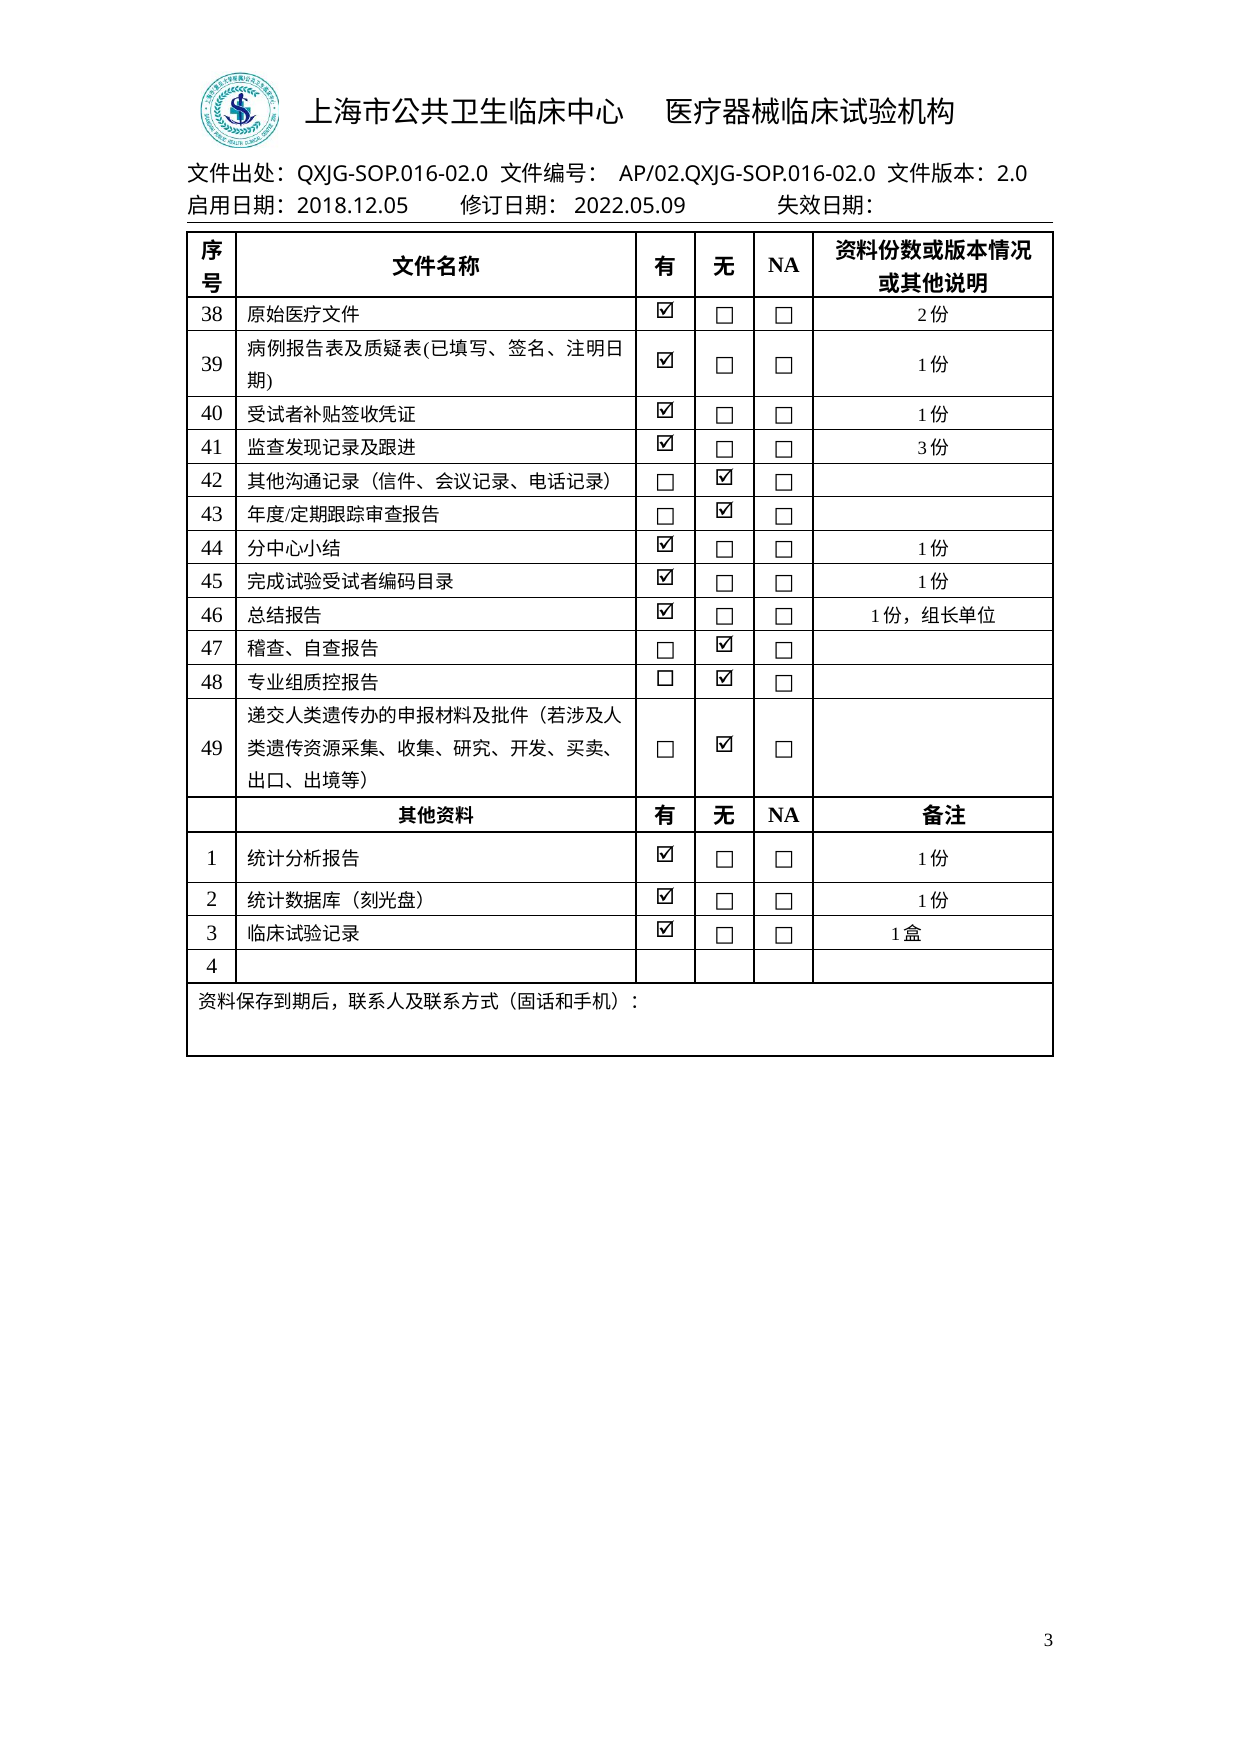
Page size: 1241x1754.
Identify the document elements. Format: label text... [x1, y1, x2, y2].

table_cell 1盒 [814, 916, 1052, 949]
table_cell □ [755, 598, 812, 630]
table_cell □ [755, 331, 812, 396]
table_cell 稽查、自查报告 [237, 631, 635, 664]
table_cell □ [755, 298, 812, 329]
table_cell 有 [637, 798, 694, 831]
table_cell 临床试验记录 [237, 916, 635, 949]
table_cell 完成试验受试者编码目录 [237, 564, 635, 597]
table_cell □ [696, 598, 753, 630]
table_cell 41 [188, 430, 235, 463]
table_cell [814, 631, 1052, 664]
table_header 无 [696, 233, 753, 296]
table_cell □ [755, 564, 812, 597]
table_cell □ [696, 531, 753, 563]
table_cell □ [696, 430, 753, 463]
table_cell [637, 598, 694, 630]
table_cell [637, 665, 694, 697]
table_cell □ [755, 497, 812, 530]
table_cell 病例报告表及质疑表(已填写、签名、注明日期) [237, 331, 635, 396]
table_cell □ [696, 331, 753, 396]
table_cell [188, 798, 235, 831]
table_cell 1份 [814, 531, 1052, 563]
table_cell 44 [188, 531, 235, 563]
table_cell [237, 950, 635, 982]
table_cell □ [755, 916, 812, 949]
table_cell [637, 950, 694, 982]
table_cell □ [637, 464, 694, 496]
table_cell 1份 [814, 331, 1052, 396]
table_cell 1 [188, 833, 235, 882]
table_cell □ [637, 497, 694, 530]
table_cell □ [755, 833, 812, 882]
table_cell 39 [188, 331, 235, 396]
table_cell [637, 531, 694, 563]
table_cell 48 [188, 665, 235, 697]
table_cell □ [696, 883, 753, 915]
table_cell 其他沟通记录（信件、会议记录、电话记录） [237, 464, 635, 496]
table_cell [755, 950, 812, 982]
table_cell 受试者补贴签收凭证 [237, 397, 635, 429]
table_cell □ [637, 699, 694, 796]
table_cell [637, 564, 694, 597]
table_cell [696, 665, 753, 697]
table_header 序号 [188, 233, 235, 296]
table_cell 无 [696, 798, 753, 831]
table_cell 3 [188, 916, 235, 949]
table_cell [814, 665, 1052, 697]
table_cell [637, 430, 694, 463]
table_header 文件名称 [237, 233, 635, 296]
table_cell 分中心小结 [237, 531, 635, 563]
table_cell 监查发现记录及跟进 [237, 430, 635, 463]
table_cell 4 [188, 950, 235, 982]
table_cell [637, 298, 694, 329]
table_cell □ [755, 464, 812, 496]
table_cell □ [755, 397, 812, 429]
table_cell □ [755, 531, 812, 563]
table_header 资料份数或版本情况或其他说明 [814, 233, 1052, 296]
table_cell [814, 497, 1052, 530]
table_cell 1份 [814, 564, 1052, 597]
table_cell [696, 950, 753, 982]
table_cell [696, 699, 753, 796]
table_cell 统计分析报告 [237, 833, 635, 882]
table_cell [637, 916, 694, 949]
table_cell 递交人类遗传办的申报材料及批件（若涉及人类遗传资源采集、收集、研究、开发、买卖、出口、出境等） [237, 699, 635, 796]
table_cell [814, 699, 1052, 796]
table_cell □ [637, 631, 694, 664]
table_cell 40 [188, 397, 235, 429]
table_cell □ [696, 298, 753, 329]
table_cell 原始医疗文件 [237, 298, 635, 329]
table_cell [696, 631, 753, 664]
table_cell 45 [188, 564, 235, 597]
table_cell □ [755, 665, 812, 697]
table_cell 1份 [814, 397, 1052, 429]
table_header NA [755, 233, 812, 296]
table_cell [696, 497, 753, 530]
table_cell [696, 464, 753, 496]
table_cell 42 [188, 464, 235, 496]
table_cell 年度/定期跟踪审查报告 [237, 497, 635, 530]
table_cell □ [696, 564, 753, 597]
table_cell □ [755, 430, 812, 463]
table_cell □ [755, 631, 812, 664]
table_cell 49 [188, 699, 235, 796]
table_cell □ [755, 883, 812, 915]
table_cell [637, 833, 694, 882]
table_cell 3份 [814, 430, 1052, 463]
table_cell [637, 883, 694, 915]
table_cell 43 [188, 497, 235, 530]
table_cell □ [696, 916, 753, 949]
table_cell 备注 [814, 798, 1052, 831]
table_cell 1份 [814, 833, 1052, 882]
table_cell 2份 [814, 298, 1052, 329]
table_cell [814, 464, 1052, 496]
table_cell 资料保存到期后，联系人及联系方式（固话和手机）： [188, 984, 1052, 1055]
table_cell 38 [188, 298, 235, 329]
table_cell [637, 331, 694, 396]
table_cell [814, 950, 1052, 982]
table_cell [637, 397, 694, 429]
table_cell NA [755, 798, 812, 831]
table_cell 1份，组长单位 [814, 598, 1052, 630]
table_cell □ [696, 833, 753, 882]
table_cell □ [755, 699, 812, 796]
table_cell 2 [188, 883, 235, 915]
table_cell 47 [188, 631, 235, 664]
table_cell □ [696, 397, 753, 429]
table_cell 总结报告 [237, 598, 635, 630]
table_cell 46 [188, 598, 235, 630]
table_cell 统计数据库（刻光盘） [237, 883, 635, 915]
table_cell 1份 [814, 883, 1052, 915]
table_cell 其他资料 [237, 798, 635, 831]
table_cell 专业组质控报告 [237, 665, 635, 697]
table_header 有 [637, 233, 694, 296]
picture [200, 71, 279, 148]
